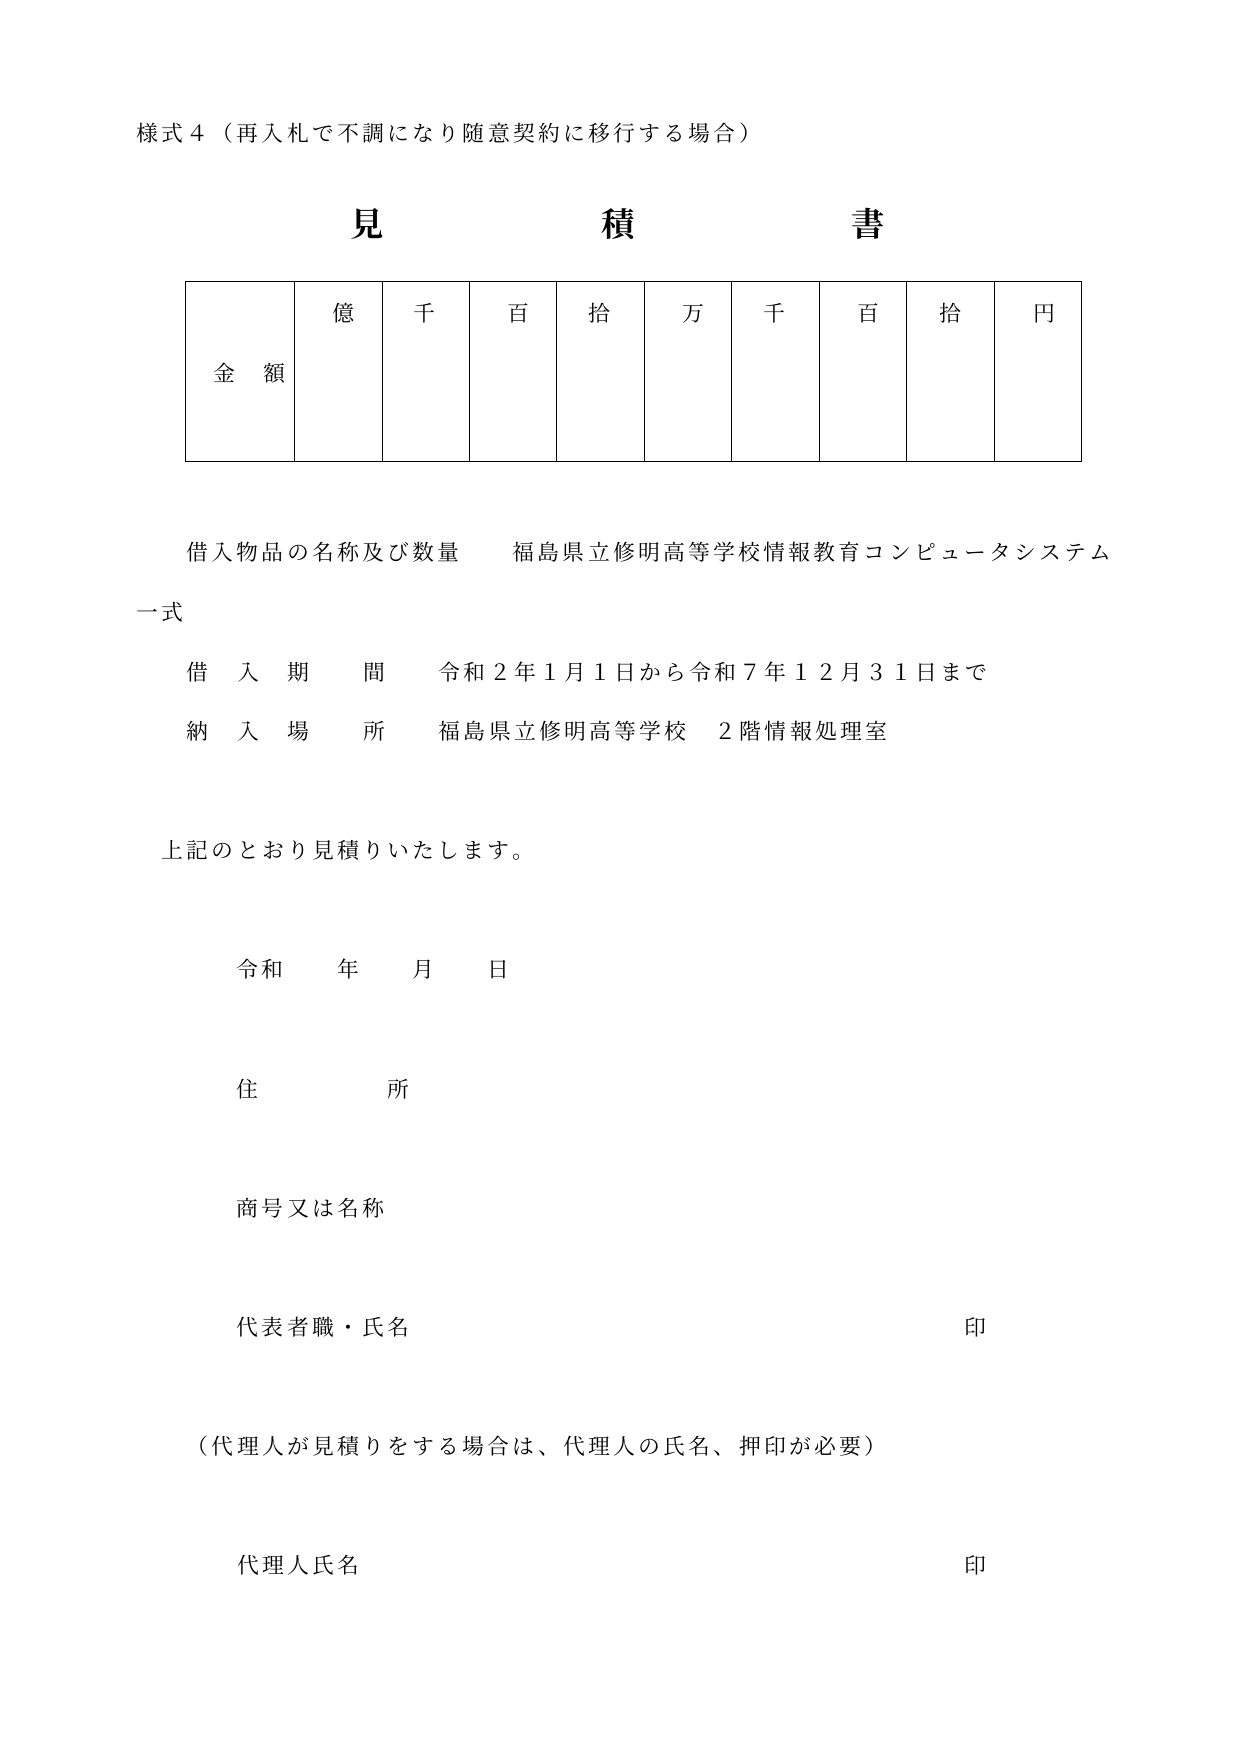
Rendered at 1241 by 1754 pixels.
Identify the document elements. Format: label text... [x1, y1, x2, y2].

table_header 億 [295, 282, 382, 461]
table_header 万 [645, 282, 731, 461]
text （代理人が見積りをする場合は、代理人の氏名、押印が必要） [136, 1415, 1116, 1475]
table_header 百 [820, 282, 906, 461]
text 納入場所 福島県立修明高等学校 ２階情報処理室 [136, 700, 1116, 760]
text 代理人氏名 印 [224, 1534, 1116, 1594]
table_header 千 [383, 282, 469, 461]
text 借入期間 令和２年１月１日から令和７年１２月３１日まで [136, 641, 1116, 700]
table_header 拾 [557, 282, 644, 461]
text 上記のとおり見積りいたします。 [136, 819, 1116, 879]
text ２ 再入札の場合は、入札書の前に「再」と記入すること。様式４（再入札で不調になり随意契約に移行する場合） [136, 102, 1116, 162]
text 住 所 [136, 1058, 1116, 1117]
text 代表者職・氏名 印 [136, 1296, 1116, 1356]
table_header 百 [470, 282, 556, 461]
table_header 金 額 [186, 282, 294, 461]
text 見 積 書 [136, 192, 1116, 251]
text 令和 年 月 日 [136, 939, 1116, 998]
text 借入物品の名称及び数量 福島県立修明高等学校情報教育コンピュータシステム 一式 [136, 522, 1116, 641]
table_header 千 [732, 282, 819, 461]
table_header 円 [995, 282, 1081, 461]
text 商号又は名称 [136, 1177, 1116, 1237]
table_header 拾 [907, 282, 994, 461]
